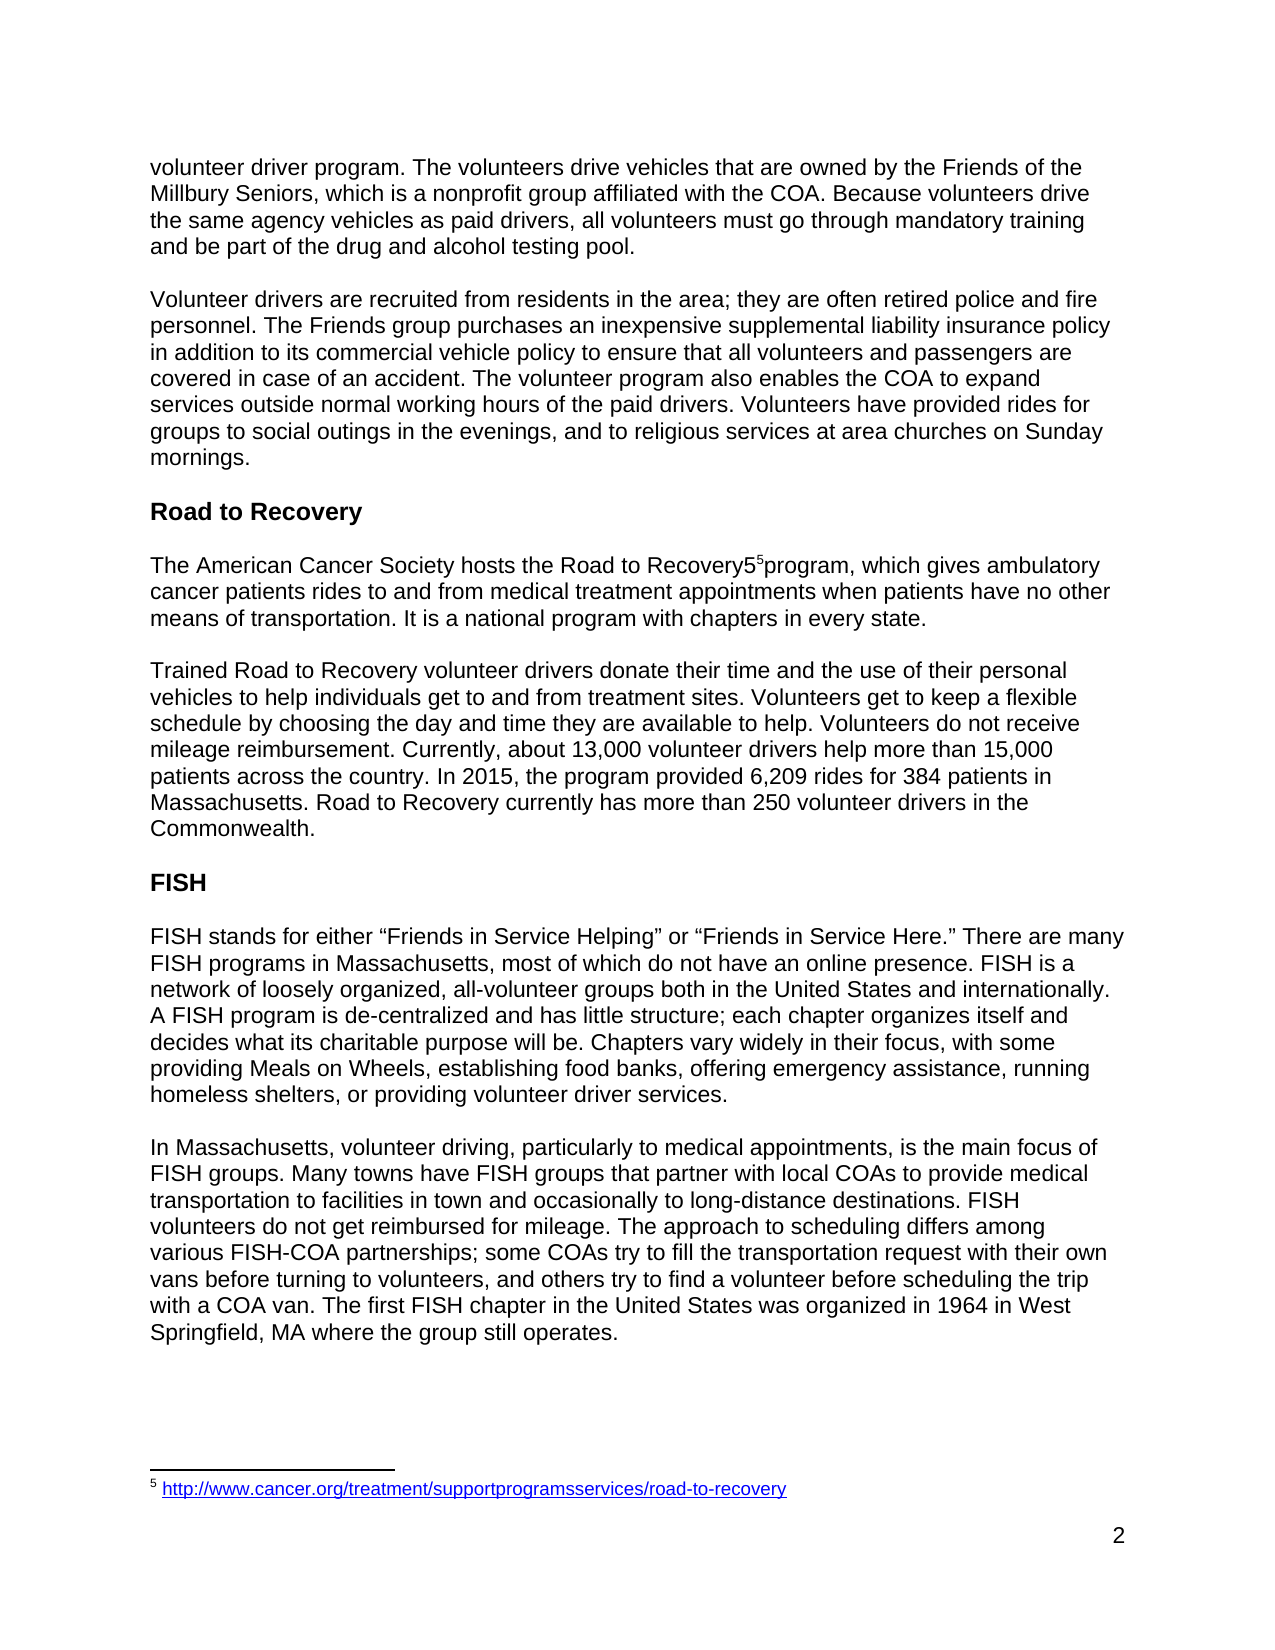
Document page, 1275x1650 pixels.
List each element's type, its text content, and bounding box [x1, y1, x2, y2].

subtitle FISH [150, 868, 1125, 897]
text FISH stands for either “Friends in Service Helping” or “Friends in Service Here.” There are many FISH programs in Massachusetts, most of which do not have an online presence. FISH is a network of loosely organized, all-volunteer groups both in the United States and internationally. A FISH program is de-centralized and has little structure; each chapter organizes itself and decides what its charitable purpose will be. Chapters vary widely in their focus, with some providing Meals on Wheels, establishing food banks, offering emergency assistance, running homeless shelters, or providing volunteer driver services. [150, 923, 1125, 1108]
text In Massachusetts, volunteer driving, particularly to medical appointments, is the main focus of FISH groups. Many towns have FISH groups that partner with local COAs to provide medical transportation to facilities in town and occasionally to long-distance destinations. FISH volunteers do not get reimbursed for mileage. The approach to scheduling differs among various FISH-COA partnerships; some COAs try to fill the transportation request with their own vans before turning to volunteers, and others try to find a volunteer before scheduling the trip with a COA van. The first FISH chapter in the United States was organized in 1964 in West Springfield, MA where the group still operates. [150, 1134, 1125, 1345]
text Volunteer drivers are recruited from residents in the area; they are often retired police and fire personnel. The Friends group purchases an inexpensive supplemental liability insurance policy in addition to its commercial vehicle policy to ensure that all volunteers and passengers are covered in case of an accident. The volunteer program also enables the COA to expand services outside normal working hours of the paid drivers. Volunteers have provided rides for groups to social outings in the evenings, and to religious services at area churches on Sunday mornings. [150, 286, 1125, 470]
text The American Cancer Society hosts the Road to Recovery5program, which gives ambulatory cancer patients rides to and from medical treatment appointments when patients have no other means of transportation. It is a national program with chapters in every state. [150, 552, 1125, 631]
subtitle Road to Recovery [150, 497, 1125, 525]
text Trained Road to Recovery volunteer drivers donate their time and the use of their personal vehicles to help individuals get to and from treatment sites. Volunteers get to keep a flexible schedule by choosing the day and time they are available to help. Volunteers do not receive mileage reimbursement. Currently, about 13,000 volunteer drivers help more than 15,000 patients across the country. In 2015, the program provided 6,209 rides for 384 patients in Massachusetts. Road to Recovery currently has more than 250 volunteer drivers in the Commonwealth. [150, 657, 1125, 842]
